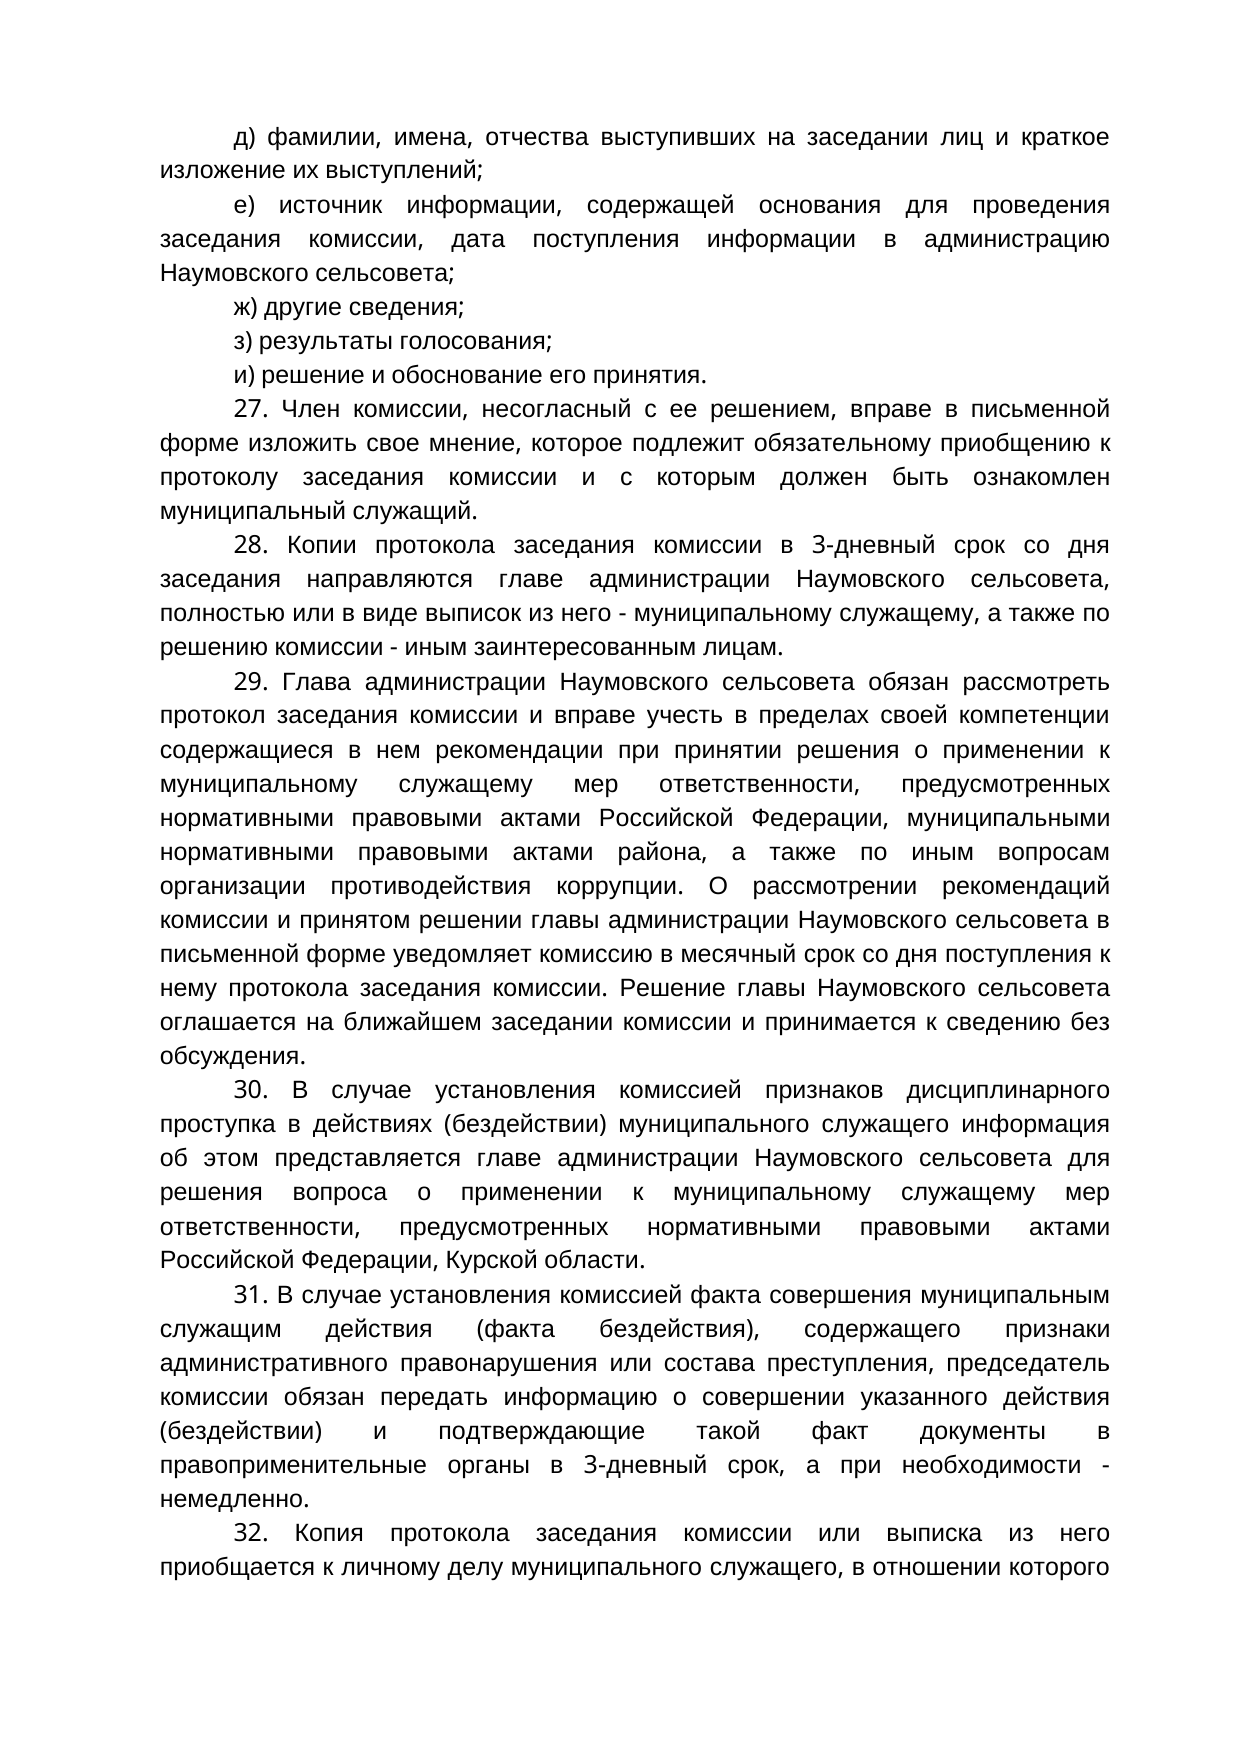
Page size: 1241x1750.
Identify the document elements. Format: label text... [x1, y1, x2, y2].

text д) фамилии, имена, отчества выступивших на заседании лиц и краткое изложение их выступлений; [159, 118, 1110, 186]
text 29. Глава администрации Наумовского сельсовета обязан рассмотреть протокол заседания комиссии и вправе учесть в пределах своей компетенции содержащиеся в нем рекомендации при принятии решения о применении к муниципальному служащему мер ответственности, предусмотренных нормативными правовыми актами Российской Федерации, муниципальными нормативными правовыми актами района, а также по иным вопросам организации противодействия коррупции. О рассмотрении рекомендаций комиссии и принятом решении главы администрации Наумовского сельсовета в письменной форме уведомляет комиссию в месячный срок со дня поступления к нему протокола заседания комиссии. Решение главы Наумовского сельсовета оглашается на ближайшем заседании комиссии и принимается к сведению без обсуждения. [159, 663, 1110, 1072]
text 27. Член комиссии, несогласный с ее решением, вправе в письменной форме изложить свое мнение, которое подлежит обязательному приобщению к протоколу заседания комиссии и с которым должен быть ознакомлен муниципальный служащий. [159, 391, 1110, 527]
text 31. В случае установления комиссией факта совершения муниципальным служащим действия (факта бездействия), содержащего признаки административного правонарушения или состава преступления, председатель комиссии обязан передать информацию о совершении указанного действия (бездействии) и подтверждающие такой факт документы в правоприменительные органы в 3-дневный срок, а при необходимости - немедленно. [159, 1276, 1110, 1515]
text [159, 1515, 1110, 1583]
text ж) другие сведения; [159, 288, 1110, 322]
text е) источник информации, содержащей основания для проведения заседания комиссии, дата поступления информации в администрацию Наумовского сельсовета; [159, 186, 1110, 288]
text и) решение и обоснование его принятия. [159, 357, 1110, 391]
text 30. В случае установления комиссией признаков дисциплинарного проступка в действиях (бездействии) муниципального служащего информация об этом представляется главе администрации Наумовского сельсовета для решения вопроса о применении к муниципальному служащему мер ответственности, предусмотренных нормативными правовыми актами Российской Федерации, Курской области. [159, 1072, 1110, 1276]
text з) результаты голосования; [159, 322, 1110, 357]
text 28. Копии протокола заседания комиссии в 3-дневный срок со дня заседания направляются главе администрации Наумовского сельсовета, полностью или в виде выписок из него - муниципальному служащему, а также по решению комиссии - иным заинтересованным лицам. [159, 527, 1110, 663]
